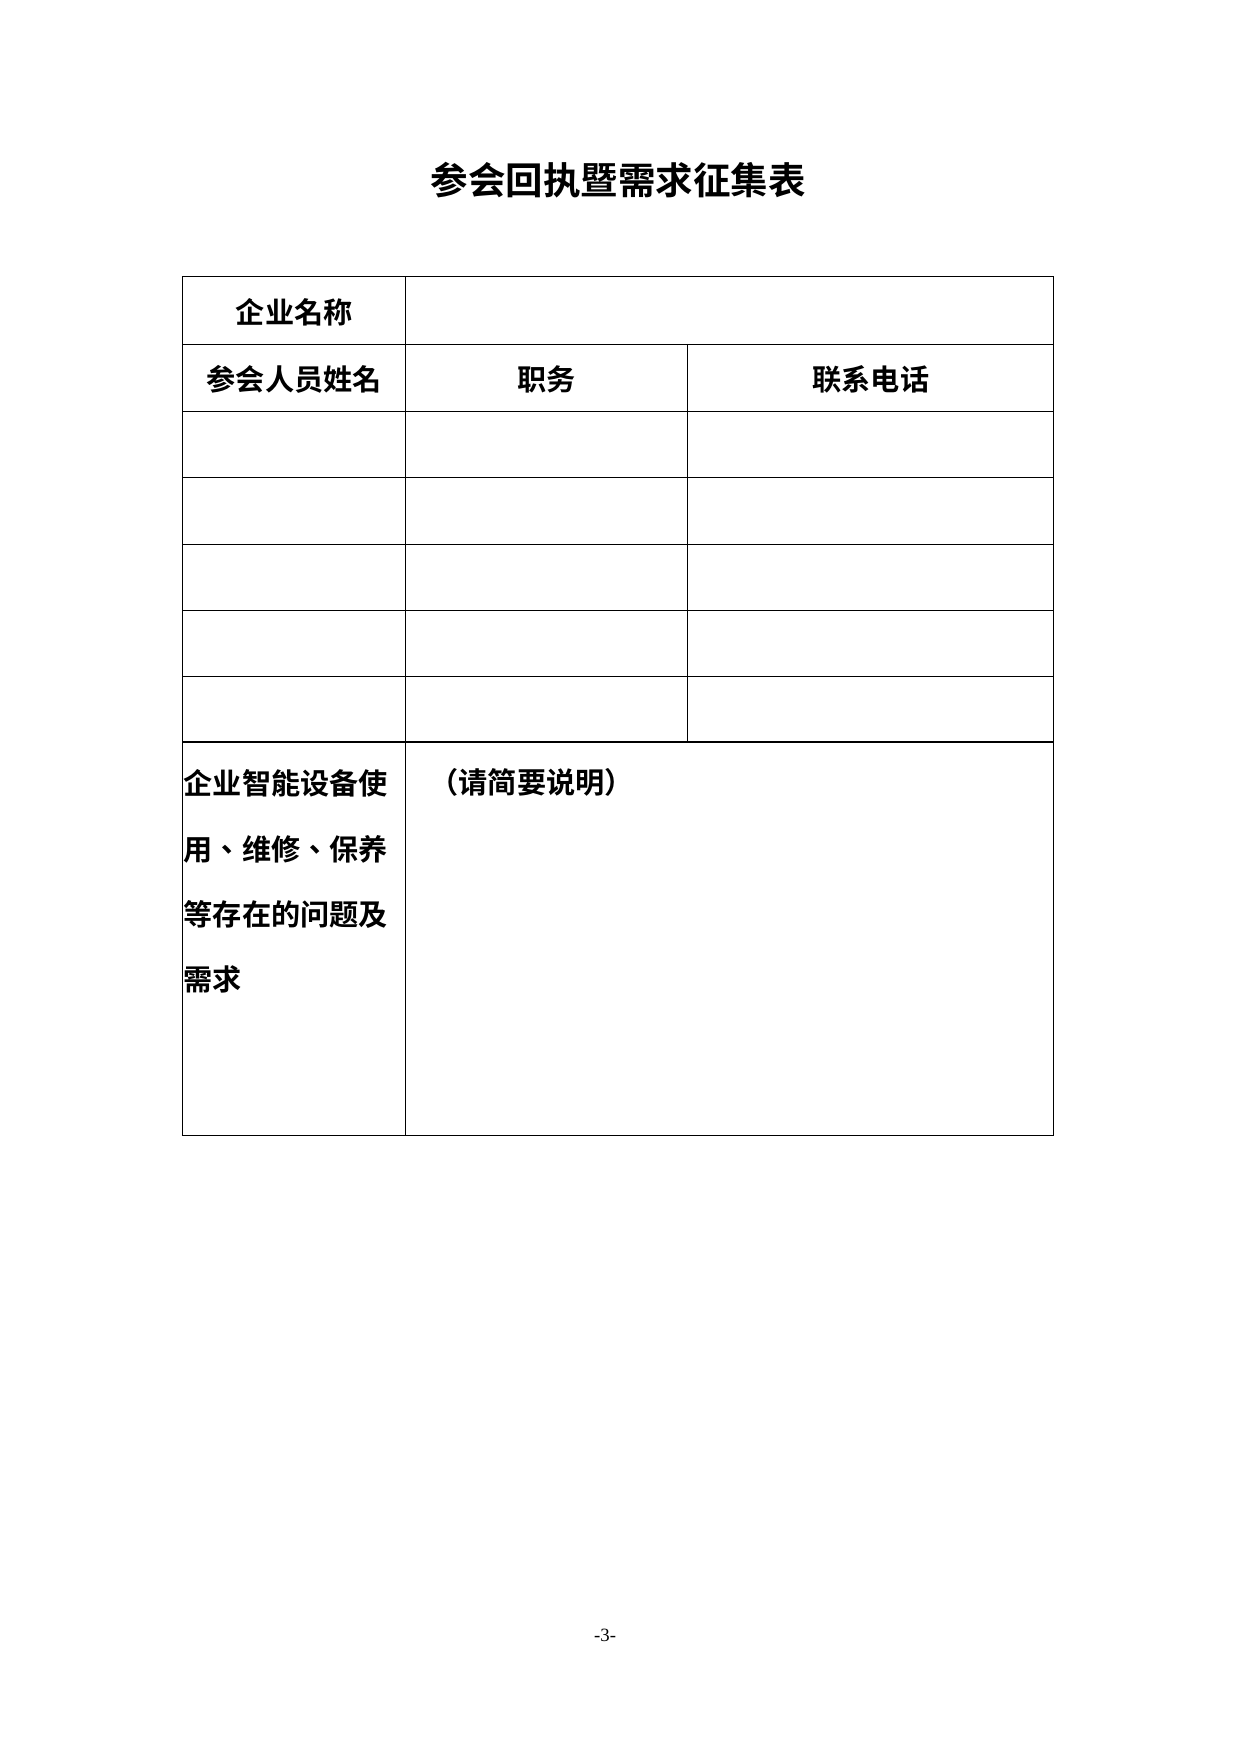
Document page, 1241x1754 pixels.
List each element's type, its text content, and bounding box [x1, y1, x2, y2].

table_cell [183, 677, 405, 741]
subtitle 参会回执暨需求征集表 [174, 151, 1062, 205]
table_cell [183, 545, 405, 610]
table_cell 联系电话 [688, 345, 1053, 411]
table_cell [406, 545, 687, 610]
table_cell 参会人员姓名 [183, 345, 405, 411]
table_cell [688, 545, 1053, 610]
table_cell [688, 677, 1053, 741]
table_cell 职务 [406, 345, 687, 411]
table_cell [688, 611, 1053, 676]
table_cell [406, 677, 687, 741]
table_cell （请简要说明） [406, 743, 1053, 1134]
table_cell [183, 478, 405, 543]
table_cell 企业智能设备使用、维修、保养等存在的问题及需求 [183, 743, 405, 1134]
table_cell [688, 478, 1053, 543]
table_cell [406, 611, 687, 676]
table_cell [183, 412, 405, 477]
table_cell [183, 611, 405, 676]
table_cell [406, 478, 687, 543]
table_header [406, 277, 1053, 344]
table_cell [406, 412, 687, 477]
table_header 企业名称 [183, 277, 405, 344]
table_cell [688, 412, 1053, 477]
